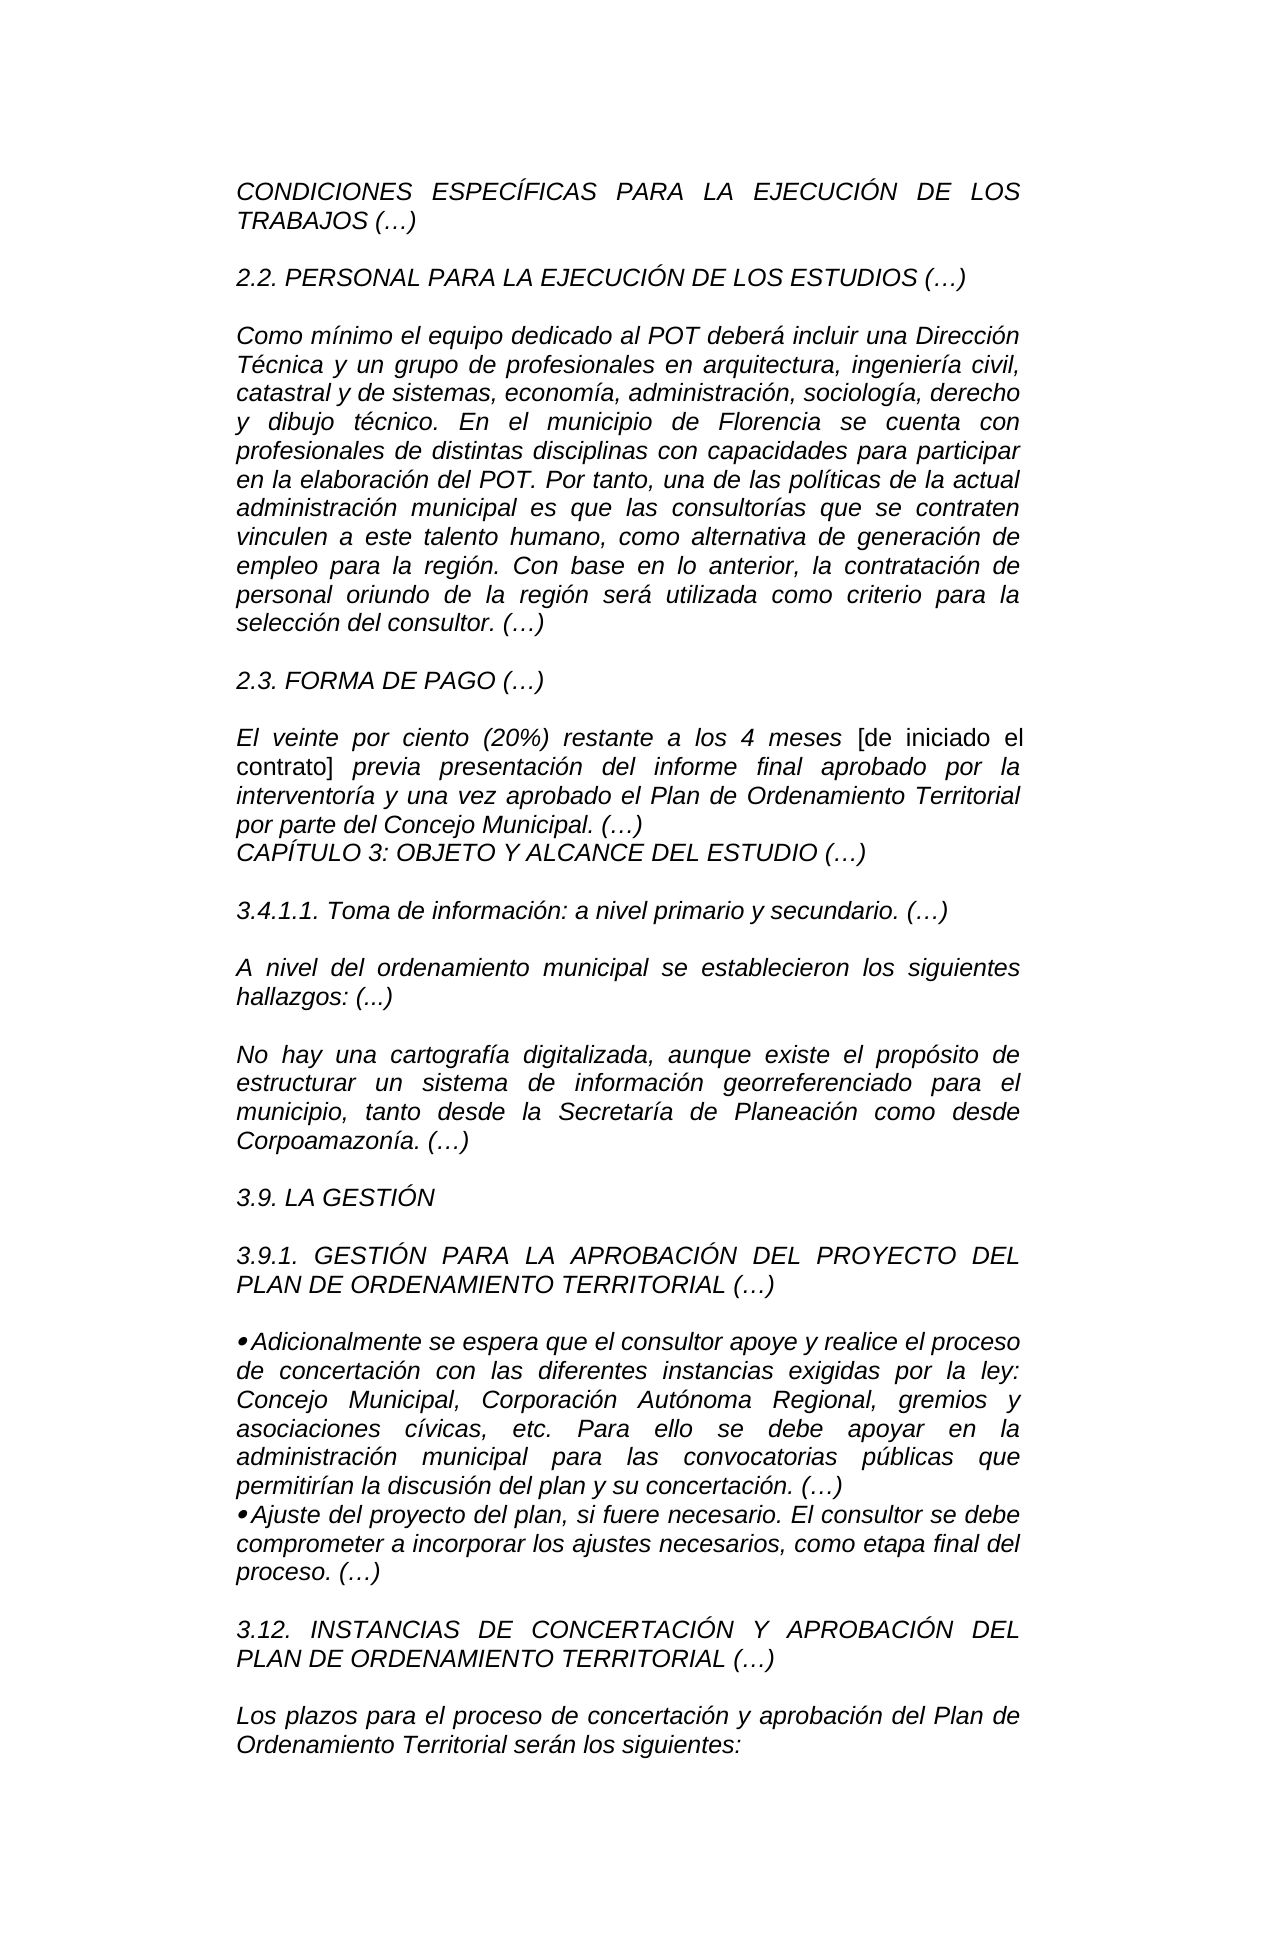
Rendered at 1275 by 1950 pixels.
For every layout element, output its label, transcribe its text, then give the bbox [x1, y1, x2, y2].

text 3.9. LA GESTIÓN [236, 1183, 1024, 1212]
text 3.12. INSTANCIAS DE CONCERTACIÓN Y APROBACIÓN DEL PLAN DE ORDENAMIENTO TERRITORIAL (…) [236, 1615, 1024, 1672]
list Adicionalmente se espera que el consultor apoye y realice el proceso de concertación con las diferentes instancias exigidas por la ley: Concejo Municipal, Corporación Autónoma Regional, gremios y asociaciones cívicas, etc. Para ello se debe apoyar en la administración municipal para las convocatorias públicas que permitirían la discusión del plan y su concertación. (…) [236, 1327, 1024, 1500]
text El veinte por ciento (20%) restante a los 4 meses [de iniciado el contrato] previa presentación del informe final aprobado por la interventoría y una vez aprobado el Plan de Ordenamiento Territorial por parte del Concejo Municipal. (…) [236, 723, 1024, 838]
text A nivel del ordenamiento municipal se establecieron los siguientes hallazgos: (...) [236, 953, 1024, 1011]
list Ajuste del proyecto del plan, si fuere necesario. El consultor se debe comprometer a incorporar los ajustes necesarios, como etapa final del proceso. (…) [236, 1500, 1024, 1586]
text 3.4.1.1. Toma de información: a nivel primario y secundario. (…) [236, 896, 1024, 925]
text No hay una cartografía digitalizada, aunque existe el propósito de estructurar un sistema de información georreferenciado para el municipio, tanto desde la Secretaría de Planeación como desde Corpoamazonía. (…) [236, 1040, 1024, 1155]
text Como mínimo el equipo dedicado al POT deberá incluir una Dirección Técnica y un grupo de profesionales en arquitectura, ingeniería civil, catastral y de sistemas, economía, administración, sociología, derecho y dibujo técnico. En el municipio de Florencia se cuenta con profesionales de distintas disciplinas con capacidades para participar en la elaboración del POT. Por tanto, una de las políticas de la actual administración municipal es que las consultorías que se contraten vinculen a este talento humano, como alternativa de generación de empleo para la región. Con base en lo anterior, la contratación de personal oriundo de la región será utilizada como criterio para la selección del consultor. (…) [236, 321, 1024, 637]
text CONDICIONES ESPECÍFICAS PARA LA EJECUCIÓN DE LOS TRABAJOS (…) [236, 177, 1024, 235]
text CAPÍTULO 3: OBJETO Y ALCANCE DEL ESTUDIO (…) [236, 838, 1024, 867]
text 2.2. PERSONAL PARA LA EJECUCIÓN DE LOS ESTUDIOS (…) [236, 263, 1024, 292]
text 3.9.1. GESTIÓN PARA LA APROBACIÓN DEL PROYECTO DEL PLAN DE ORDENAMIENTO TERRITORIAL (…) [236, 1241, 1024, 1298]
text Los plazos para el proceso de concertación y aprobación del Plan de Ordenamiento Territorial serán los siguientes: [236, 1701, 1024, 1759]
text 2.3. FORMA DE PAGO (…) [236, 666, 1024, 695]
